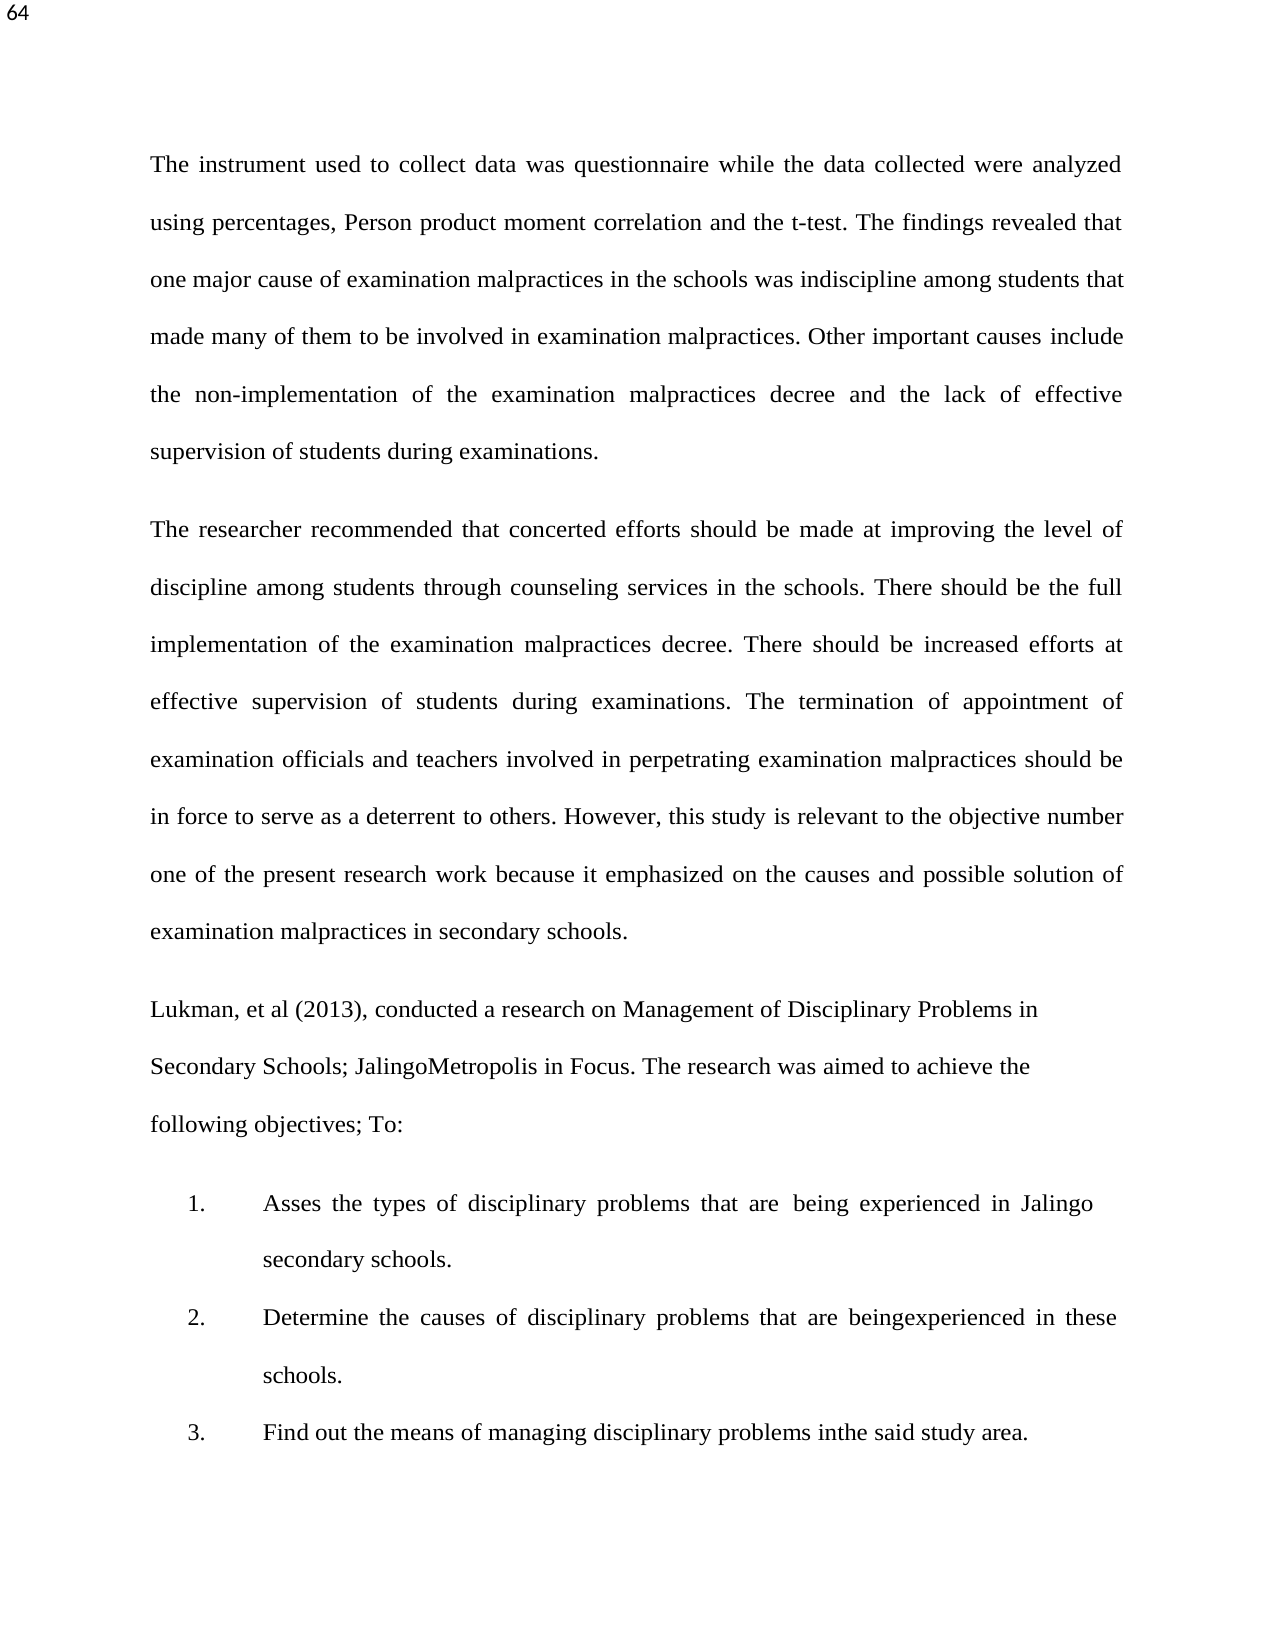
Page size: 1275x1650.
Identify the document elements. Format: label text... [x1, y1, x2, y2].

list Determine the causes of disciplinary problems that are beingexperienced in these schools. [187, 1303, 1124, 1388]
list Find out the means of managing disciplinary problems inthe said study area. [187, 1419, 1185, 1445]
text Lukman, et al (2013), conducted a research on Management of Disciplinary Problems in Secondary Schools; JalingoMetropolis in Focus. The research was aimed to achieve the following objectives; To: [150, 995, 1094, 1137]
list Asses the types of disciplinary problems that are being experienced in Jalingo secondary schools. [187, 1189, 1125, 1273]
text The researcher recommended that concerted efforts should be made at improving the level of discipline among students through counseling services in the schools. There should be the full implementation of the examination malpractices decree. There should be increased efforts at effective supervision of students during examinations. The termination of appointment of examination officials and teachers involved in perpetrating examination malpractices should be in force to serve as a deterrent to others. However, this study is relevant to the objective number one of the present research work because it emphasized on the causes and possible solution of examination malpractices in secondary schools. [150, 515, 1125, 944]
text The instrument used to collect data was questionnaire while the data collected were analyzed using percentages, Person product moment correlation and the t-test. The findings revealed that one major cause of examination malpractices in the schools was indiscipline among students that made many of them to be involved in examination malpractices. Other important causes include the non-implementation of the examination malpractices decree and the lack of effective supervision of students during examinations. [150, 150, 1124, 465]
